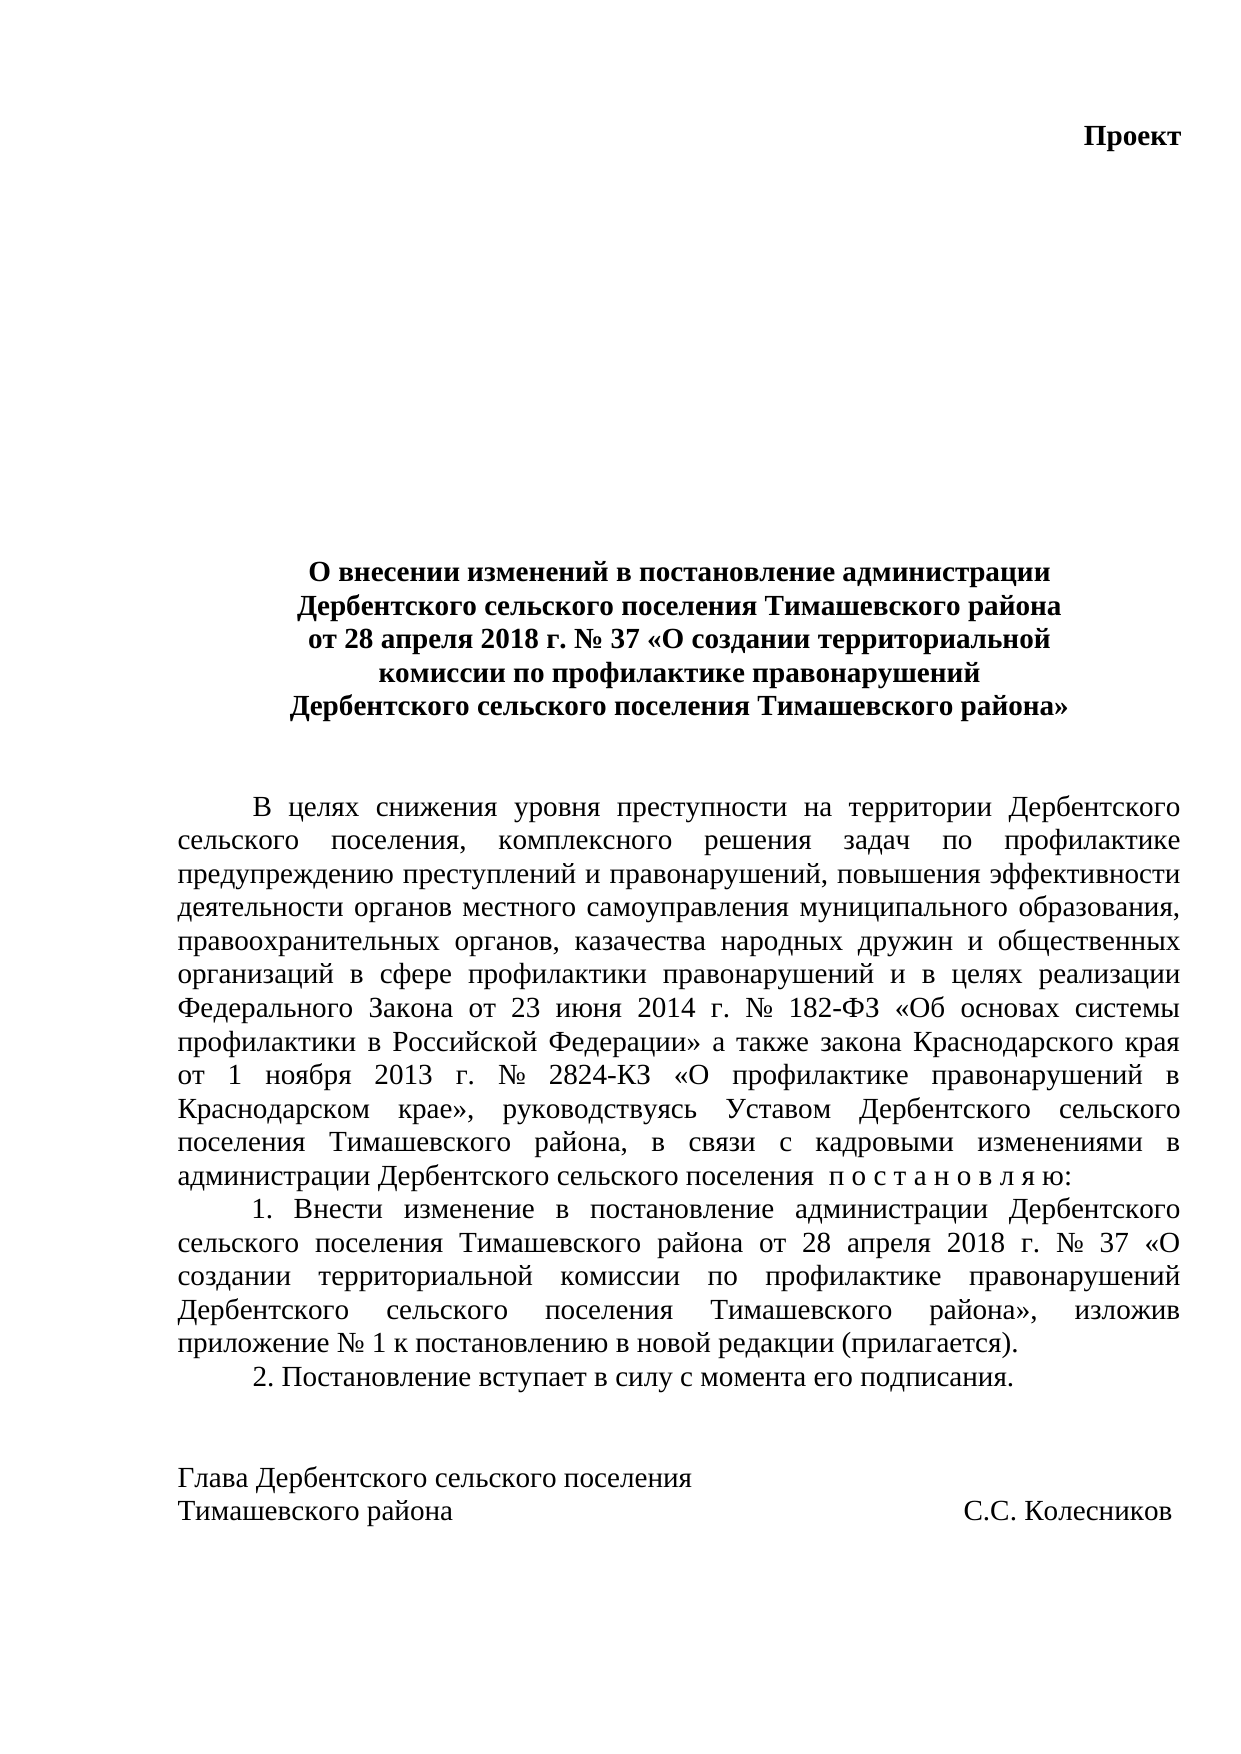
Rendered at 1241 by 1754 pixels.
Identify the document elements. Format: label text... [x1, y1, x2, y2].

text Глава Дербентского сельского поселения [177, 1460, 1181, 1493]
text 1. Внести изменение в постановление администрации Дербентского сельского поселения Тимашевского района от 28 апреля 2018 г. № 37 «О создании территориальной комиссии по профилактике правонарушений Дербентского сельского поселения Тимашевского района», изложив приложение № 1 к постановлению в новой редакции (прилагается). [177, 1191, 1181, 1359]
text 2. Постановление вступает в силу с момента его подписания. [177, 1359, 1181, 1393]
text от 28 апреля 2018 г. № 37 «О создании территориальной комиссии по профилактике правонарушений [266, 621, 1093, 688]
text Тимашевского района С.С. Колесников [177, 1493, 1181, 1527]
text Дербентского сельского поселения Тимашевского района» [266, 688, 1093, 722]
text В целях снижения уровня преступности на территории Дербентского сельского поселения, комплексного решения задач по профилактике предупреждению преступлений и правонарушений, повышения эффективности деятельности органов местного самоуправления муниципального образования, правоохранительных органов, казачества народных дружин и общественных организаций в сфере профилактики правонарушений и в целях реализации Федерального Закона от 23 июня 2014 г. № 182-ФЗ «Об основах системы профилактики в Российской Федерации» а также закона Краснодарского края от 1 ноября 2013 г. № 2824-КЗ «О профилактике правонарушений в Краснодарском крае», руководствуясь Уставом Дербентского сельского поселения Тимашевского района, в связи с кадровыми изменениями в администрации Дербентского сельского поселения п о с т а н о в л я ю: [177, 789, 1181, 1191]
text О внесении изменений в постановление администрации Дербентского сельского поселения Тимашевского района [266, 554, 1093, 621]
text Проект [177, 118, 1181, 152]
